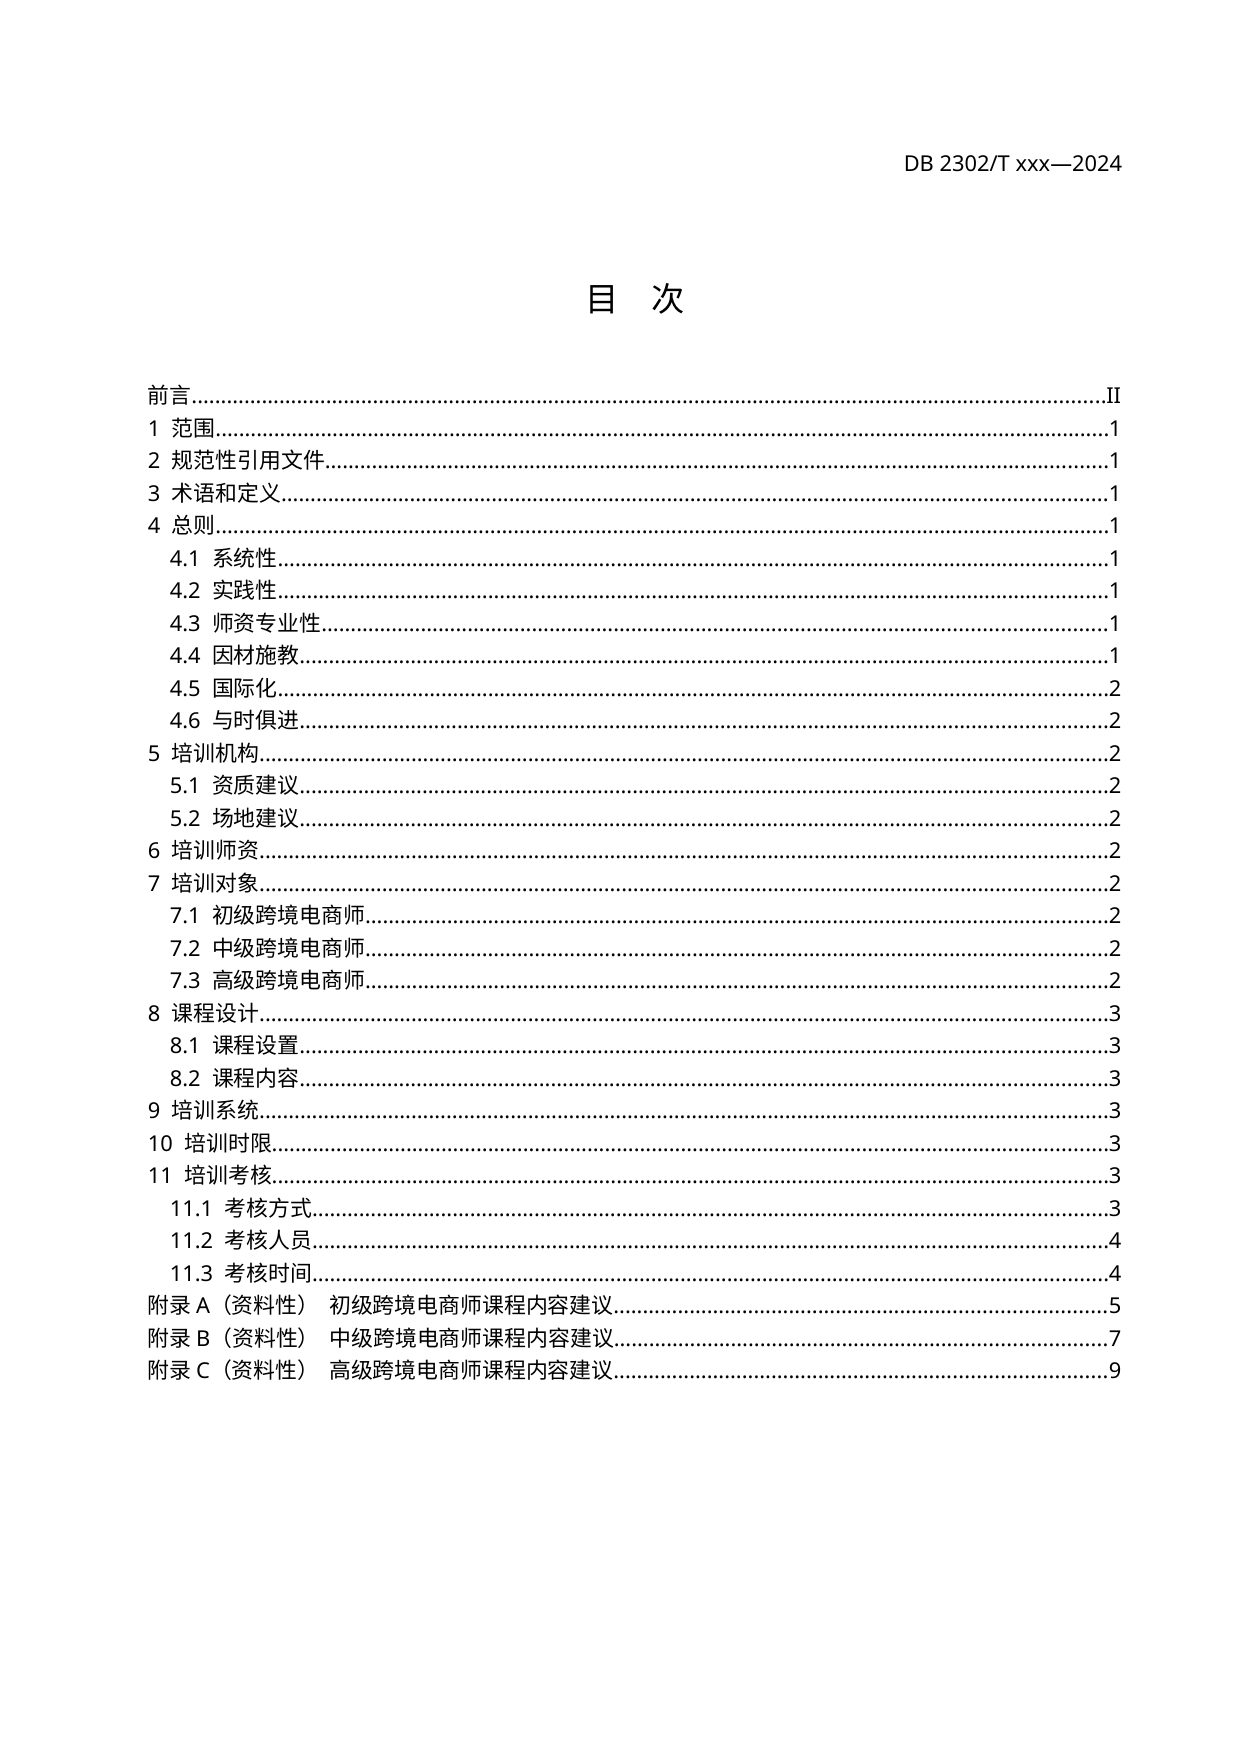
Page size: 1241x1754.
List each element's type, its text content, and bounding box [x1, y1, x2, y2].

text 6 培训师资 2 [148, 833, 1122, 866]
text 8.2 课程内容 3 [169, 1061, 1122, 1093]
text 7.2 中级跨境电商师 2 [169, 931, 1122, 963]
text 前言 II [148, 378, 1122, 411]
text 2 规范性引用文件 1 [148, 443, 1122, 476]
text 附录C（资料性） 高级跨境电商师课程内容建议 9 [148, 1353, 1122, 1386]
text 4.1 系统性 1 [169, 541, 1122, 573]
text 1 范围 1 [148, 411, 1122, 443]
text 8 课程设计 3 [148, 996, 1122, 1028]
text 9 培训系统 3 [148, 1093, 1122, 1126]
text 5 培训机构 2 [148, 736, 1122, 768]
text 5.1 资质建议 2 [169, 768, 1122, 801]
text 4.2 实践性 1 [169, 573, 1122, 606]
text 7.3 高级跨境电商师 2 [169, 963, 1122, 996]
text 7 培训对象 2 [148, 866, 1122, 898]
text 4.6 与时俱进 2 [169, 703, 1122, 736]
text 11.2 考核人员 4 [169, 1223, 1122, 1256]
text 11 培训考核 3 [148, 1158, 1122, 1191]
text 3 术语和定义 1 [148, 476, 1122, 508]
text 4.4 因材施教 1 [169, 638, 1122, 671]
text 4 总则 1 [148, 508, 1122, 541]
text 附录B（资料性） 中级跨境电商师课程内容建议 7 [148, 1321, 1122, 1353]
text 4.3 师资专业性 1 [169, 606, 1122, 638]
text 目次 [148, 264, 1122, 329]
text 5.2 场地建议 2 [169, 801, 1122, 833]
text 11.1 考核方式 3 [169, 1191, 1122, 1223]
text 4.5 国际化 2 [169, 671, 1122, 703]
text 10 培训时限 3 [148, 1126, 1122, 1158]
text 8.1 课程设置 3 [169, 1028, 1122, 1061]
text 11.3 考核时间 4 [169, 1256, 1122, 1288]
text 7.1 初级跨境电商师 2 [169, 898, 1122, 931]
text 附录A（资料性） 初级跨境电商师课程内容建议 5 [148, 1288, 1122, 1321]
